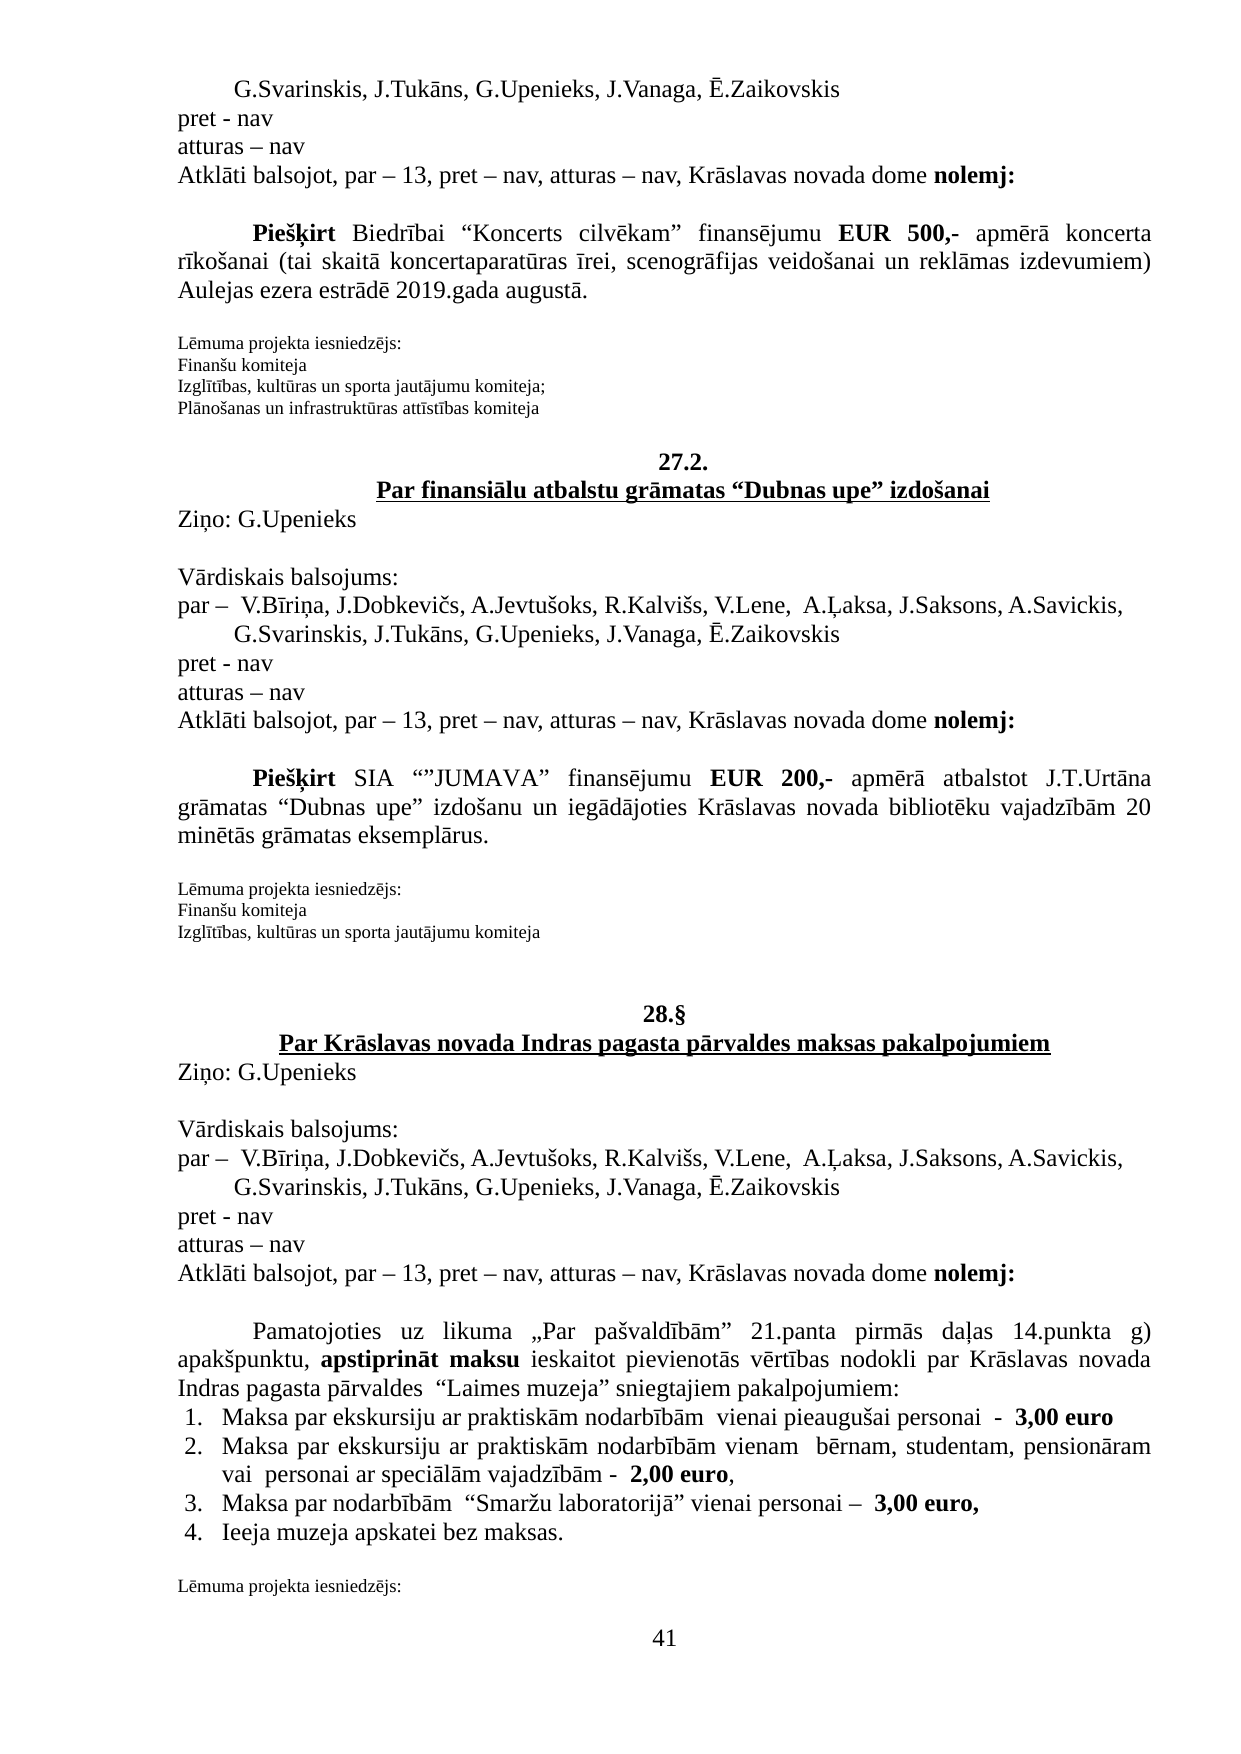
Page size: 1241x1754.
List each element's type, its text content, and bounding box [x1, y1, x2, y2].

text Ziņo: G.Upenieks [177, 504, 1152, 533]
text atturas – nav [177, 677, 1152, 706]
text Pamatojoties uz likuma „Par pašvaldībām” 21.panta pirmās daļas 14.punkta g) apakšpunktu, apstiprināt maksu ieskaitot pievienotās vērtības nodokli par Krāslavas novada Indras pagasta pārvaldes “Laimes muzeja” sniegtajiem pakalpojumiem: [177, 1316, 1152, 1402]
text Finanšu komiteja [177, 899, 1152, 921]
text pret - nav [177, 1201, 1152, 1229]
text Atklāti balsojot, par – 13, pret – nav, atturas – nav, Krāslavas novada dome nolemj: [177, 706, 1152, 734]
text Ziņo: G.Upenieks [177, 1057, 1152, 1086]
text Izglītības, kultūras un sporta jautājumu komiteja; [177, 375, 1152, 397]
text Izglītības, kultūras un sporta jautājumu komiteja [177, 921, 1152, 942]
text Piešķirt Biedrībai “Koncerts cilvēkam” finansējumu EUR 500,- apmērā koncerta rīkošanai (tai skaitā koncertaparatūras īrei, scenogrāfijas veidošanai un reklāmas izdevumiem) Aulejas ezera estrādē 2019.gada augustā. [177, 218, 1152, 304]
text Vārdiskais balsojums: [177, 562, 1152, 591]
text 27.2. [214, 447, 1152, 476]
text Atklāti balsojot, par – 13, pret – nav, atturas – nav, Krāslavas novada dome nolemj: [177, 1258, 1152, 1287]
text Finanšu komiteja [177, 353, 1152, 375]
text atturas – nav [177, 1229, 1152, 1258]
text Par finansiālu atbalstu grāmatas “Dubnas upe” izdošanai [214, 476, 1152, 504]
text Par Krāslavas novada Indras pagasta pārvaldes maksas pakalpojumiem [177, 1028, 1152, 1057]
list Maksa par nodarbībām “Smaržu laboratorijā” vienai personai – 3,00 euro, [184, 1488, 1152, 1517]
text 28.§ [177, 999, 1152, 1028]
text G.Svarinskis, J.Tukāns, G.Upenieks, J.Vanaga, Ē.Zaikovskis [177, 619, 1152, 648]
text pret - nav [177, 103, 1152, 131]
list Maksa par ekskursiju ar praktiskām nodarbībām vienam bērnam, studentam, pensionāram vai personai ar speciālām vajadzībām - 2,00 euro, [184, 1431, 1152, 1488]
text Lēmuma projekta iesniedzējs: [177, 1574, 1152, 1596]
text atturas – nav [177, 131, 1152, 160]
text Vārdiskais balsojums: [177, 1114, 1152, 1143]
text Lēmuma projekta iesniedzējs: [177, 332, 1152, 353]
list Ieeja muzeja apskatei bez maksas. [184, 1517, 1152, 1546]
text Plānošanas un infrastruktūras attīstības komiteja [177, 397, 1152, 418]
text Atklāti balsojot, par – 13, pret – nav, atturas – nav, Krāslavas novada dome nolemj: [177, 160, 1152, 189]
text Piešķirt SIA “”JUMAVA” finansējumu EUR 200,- apmērā atbalstot J.T.Urtāna grāmatas “Dubnas upe” izdošanu un iegādājoties Krāslavas novada bibliotēku vajadzībām 20 minētās grāmatas eksemplārus. [177, 763, 1152, 849]
text G.Svarinskis, J.Tukāns, G.Upenieks, J.Vanaga, Ē.Zaikovskis [177, 74, 1152, 103]
text par – V.Bīriņa, J.Dobkevičs, A.Jevtušoks, R.Kalvišs, V.Lene, A.Ļaksa, J.Saksons, A.Savickis, [177, 591, 1152, 619]
text G.Svarinskis, J.Tukāns, G.Upenieks, J.Vanaga, Ē.Zaikovskis [177, 1172, 1152, 1201]
text par – V.Bīriņa, J.Dobkevičs, A.Jevtušoks, R.Kalvišs, V.Lene, A.Ļaksa, J.Saksons, A.Savickis, [177, 1143, 1152, 1172]
text Lēmuma projekta iesniedzējs: [177, 877, 1152, 899]
text pret - nav [177, 648, 1152, 677]
list Maksa par ekskursiju ar praktiskām nodarbībām vienai pieaugušai personai - 3,00 euro [184, 1402, 1152, 1431]
